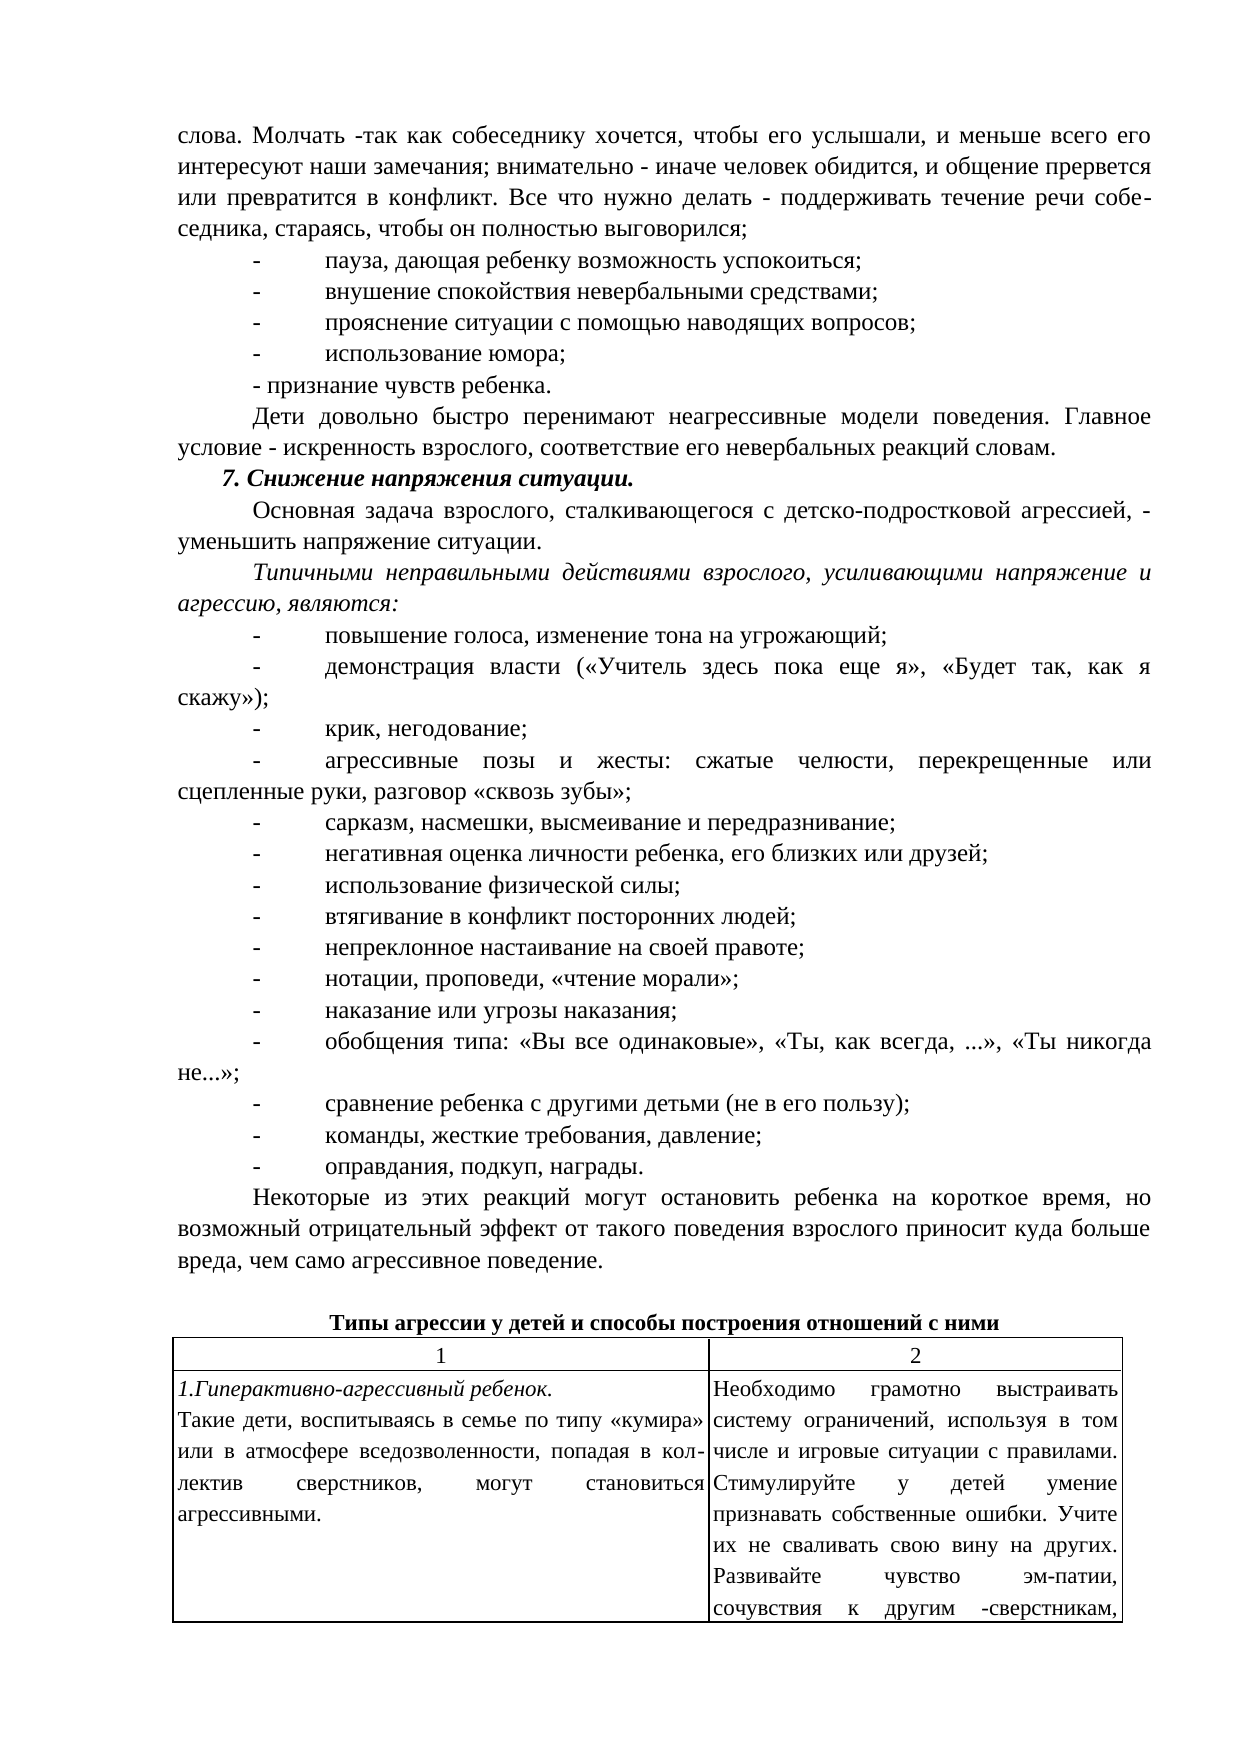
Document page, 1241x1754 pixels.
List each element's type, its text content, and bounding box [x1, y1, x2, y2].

list наказание или угрозы наказания; [177, 993, 1152, 1024]
text Дети довольно быстро перенимают неагрессивные модели поведения. Главное условие - искренность взрослого, соответствие его невербальных реакций словам. [177, 399, 1152, 462]
list негативная оценка личности ребенка, его близких или друзей; [177, 837, 1152, 868]
list крик, негодование; [177, 712, 1152, 743]
list прояснение ситуации с помощью наводящих вопросов; [177, 306, 1152, 337]
list оправдания, подкуп, награды. [177, 1149, 1152, 1181]
list втягивание в конфликт посторонних людей; [177, 899, 1152, 931]
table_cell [710, 1370, 1122, 1621]
table_header 2 [710, 1338, 1122, 1370]
text Типичными неправильными действиями взрослого, усиливающими напряжение и агрессию, являются: [177, 556, 1152, 618]
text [177, 118, 1152, 243]
list непреклонное настаивание на своей правоте; [177, 931, 1152, 962]
list сравнение ребенка с другими детьми (не в его пользу); [177, 1087, 1152, 1118]
list демонстрация власти («Учитель здесь пока еще я», «Будет так, как я скажу»); [177, 649, 1152, 712]
text Основная задача взрослого, сталкивающегося с детско-подростковой агрессией, - уменьшить напряжение ситуации. [177, 493, 1152, 556]
list внушение спокойствия невербальными средствами; [177, 274, 1152, 306]
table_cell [174, 1371, 708, 1621]
table_header 1 [174, 1338, 709, 1370]
text 7. Снижение напряжения ситуации. [177, 462, 1152, 493]
list повышение голоса, изменение тона на угрожающий; [177, 618, 1152, 649]
list нотации, проповеди, «чтение морали»; [177, 962, 1152, 993]
text Типы агрессии у детей и способы построения отношений с ними [177, 1306, 1152, 1337]
list использование юмора; [177, 337, 1152, 368]
list агрессивные позы и жесты: сжатые челюсти, перекрещенные или сцепленные руки, разговор «сквозь зубы»; [177, 743, 1152, 806]
text - признание чувств ребенка. [177, 368, 1152, 399]
list сарказм, насмешки, высмеивание и передразнивание; [177, 806, 1152, 837]
list обобщения типа: «Вы все одинаковые», «Ты, как всегда, ...», «Ты никогда не...»; [177, 1024, 1152, 1087]
list команды, жесткие требования, давление; [177, 1118, 1152, 1149]
list использование физической силы; [177, 868, 1152, 899]
list пауза, дающая ребенку возможность успокоиться; [177, 243, 1152, 274]
text Некоторые из этих реакций могут остановить ребенка на короткое время, но возможный отрицательный эффект от такого поведения взрослого приносит куда больше вреда, чем само агрессивное поведение. [177, 1181, 1152, 1274]
